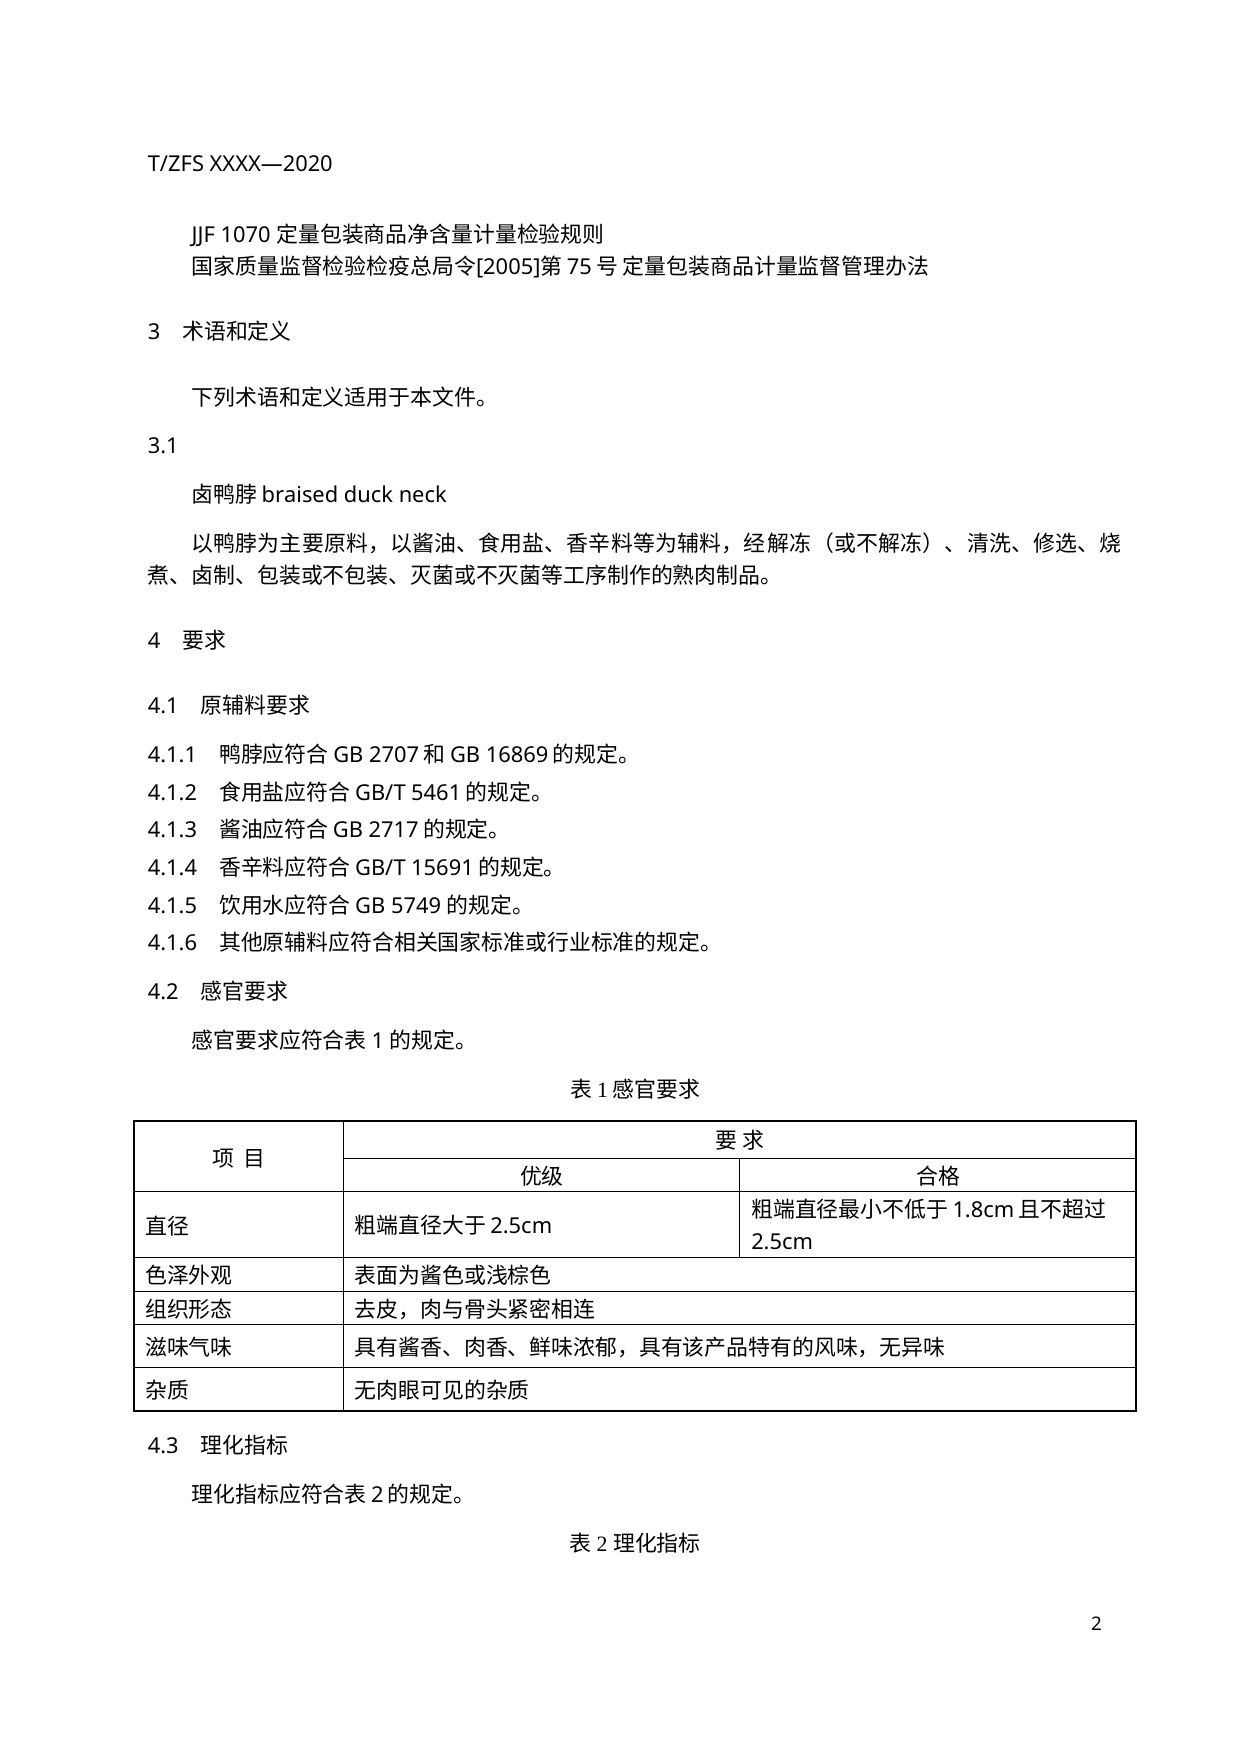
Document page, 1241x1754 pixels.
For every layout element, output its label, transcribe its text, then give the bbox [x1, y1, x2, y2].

table_cell 合格 [740, 1159, 1135, 1191]
table_cell 具有酱香、肉香、鲜味浓郁，具有该产品特有的风味，无异味 [344, 1325, 1135, 1367]
table_cell 滋味气味 [135, 1325, 343, 1367]
table_cell 无肉眼可见的杂质 [344, 1368, 1135, 1410]
text 理化指标 [148, 1428, 1122, 1461]
table_header 要 求 [344, 1122, 1135, 1157]
table_cell 组织形态 [135, 1292, 343, 1324]
table_cell 杂质 [135, 1368, 343, 1410]
list 卤鸭脖braised duck neck [148, 477, 1122, 509]
text 术语和定义 [148, 314, 1122, 347]
text 要求 [148, 623, 1122, 655]
text 感官要求应符合表 1 的规定。 [148, 1023, 1122, 1055]
list 理化指标应符合表2的规定。 [148, 1477, 1122, 1509]
text 感官要求 [148, 974, 1122, 1006]
table_cell 粗端直径大于2.5cm [344, 1192, 739, 1257]
list 表 1感官要求 [148, 1071, 1122, 1104]
text 香辛料应符合 GB/T 15691的规定。 [148, 850, 1122, 882]
table_cell 直径 [135, 1192, 343, 1257]
text 国家质量监督检验检疫总局令[2005]第75号 定量包装商品计量监督管理办法 [148, 249, 1122, 282]
text 其他原辅料应符合相关国家标准或行业标准的规定。 [148, 925, 1122, 958]
text 下列术语和定义适用于本文件。 [148, 379, 1122, 412]
table_cell 优级 [344, 1159, 739, 1191]
text 鸭脖应符合 GB 2707和GB 16869的规定。 [148, 737, 1122, 769]
text JJF 1070 定量包装商品净含量计量检验规则 [148, 217, 1122, 249]
table_cell 色泽外观 [135, 1258, 343, 1291]
text 饮用水应符合 GB 5749 的规定。 [148, 887, 1122, 920]
table_header 项 目 [135, 1122, 343, 1191]
table_cell 表面为酱色或浅棕色 [344, 1258, 1135, 1291]
text 酱油应符合GB 2717的规定。 [148, 812, 1122, 844]
list 表 2 理化指标 [148, 1526, 1122, 1558]
text 食用盐应符合 GB/T 5461的规定。 [148, 774, 1122, 807]
table_cell 粗端直径最小不低于1.8cm且不超过2.5cm [740, 1192, 1135, 1257]
table_cell 去皮，肉与骨头紧密相连 [344, 1292, 1135, 1324]
text 原辅料要求 [148, 688, 1122, 720]
text 以鸭脖为主要原料，以酱油、食用盐、香辛料等为辅料，经解冻（或不解冻）、清洗、修选、烧煮、卤制、包装或不包装、灭菌或不灭菌等工序制作的熟肉制品。 [148, 525, 1122, 590]
